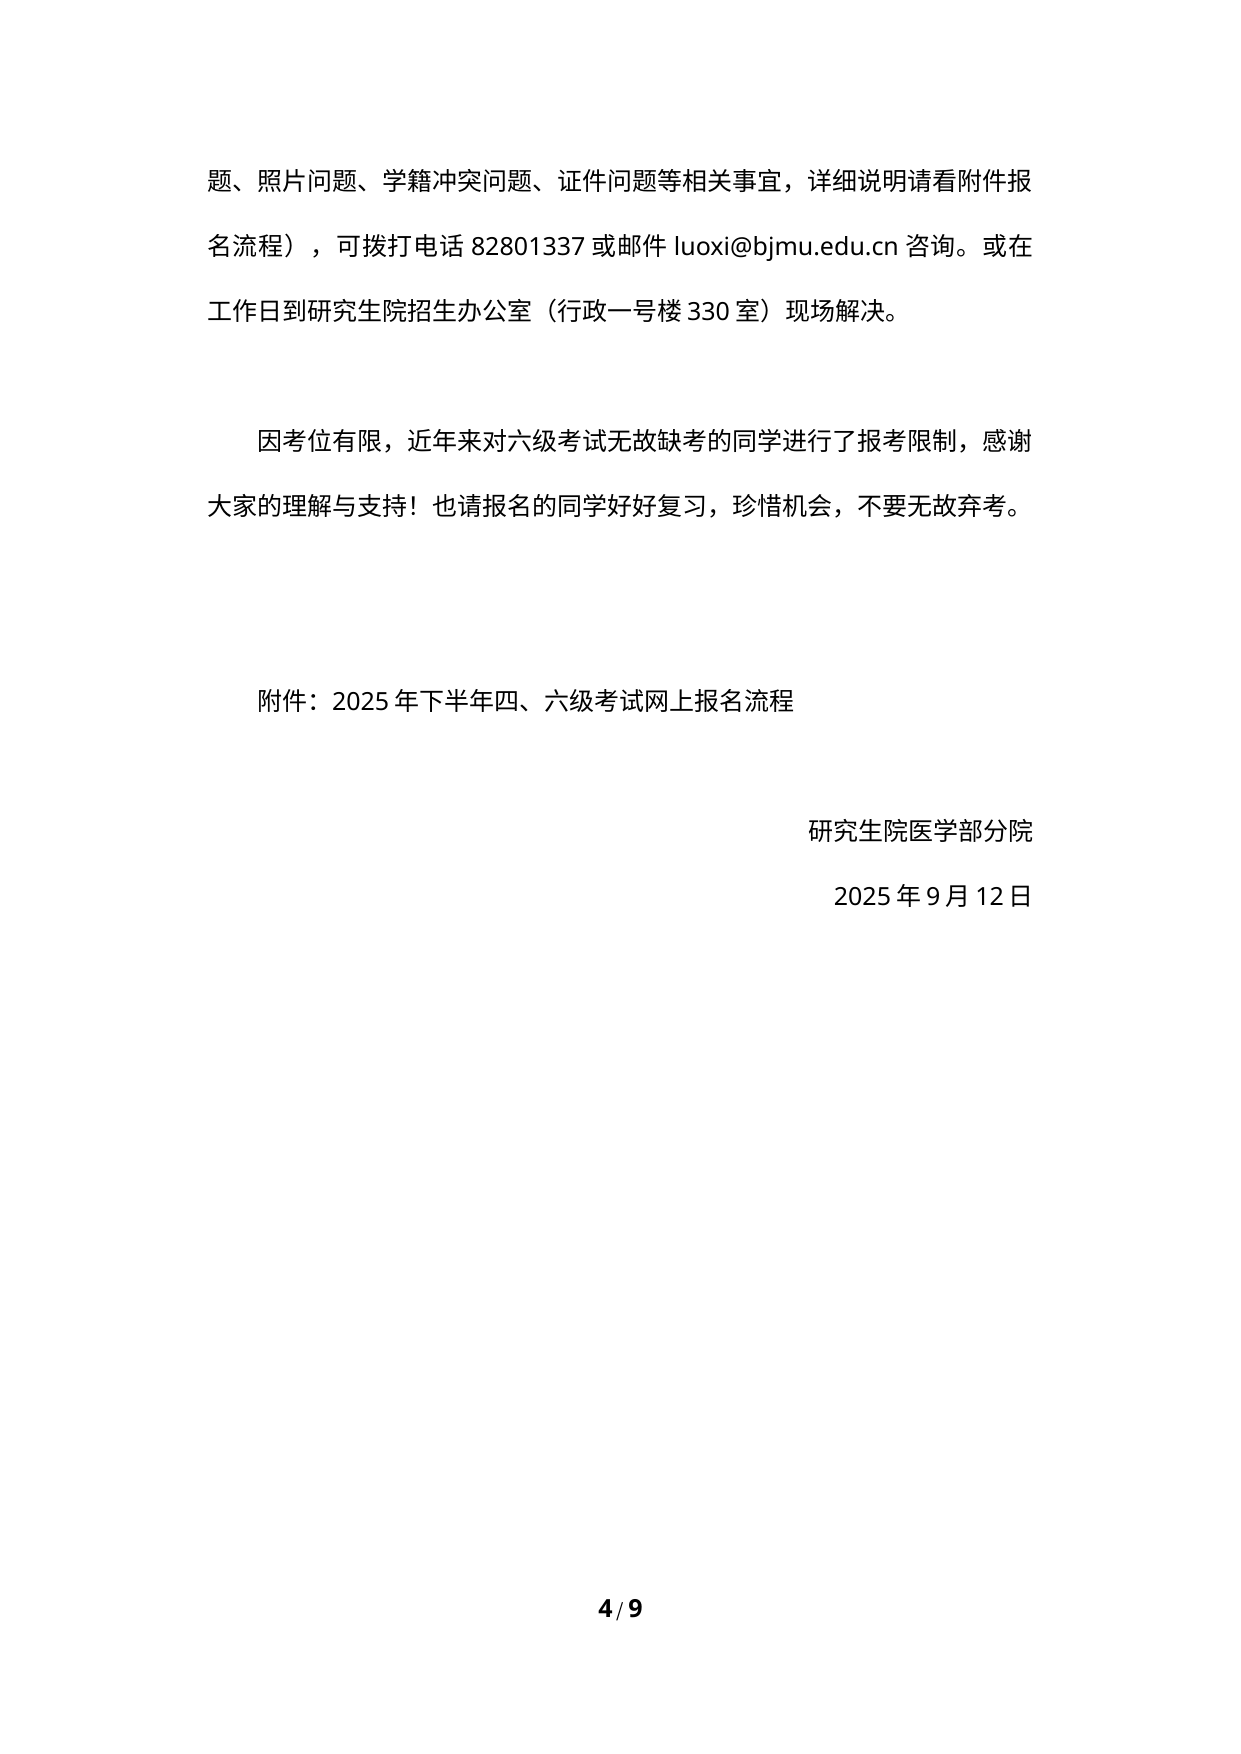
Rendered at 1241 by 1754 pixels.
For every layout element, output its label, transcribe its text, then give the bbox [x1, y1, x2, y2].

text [207, 147, 1034, 342]
text 因考位有限，近年来对六级考试无故缺考的同学进行了报考限制，感谢大家的理解与支持！也请报名的同学好好复习，珍惜机会，不要无故弃考。 [207, 407, 1034, 537]
text 附件：2025年下半年四、六级考试网上报名流程 [207, 667, 1034, 732]
text 2025年9月12日 [207, 862, 1034, 927]
text 研究生院医学部分院 [207, 797, 1034, 862]
